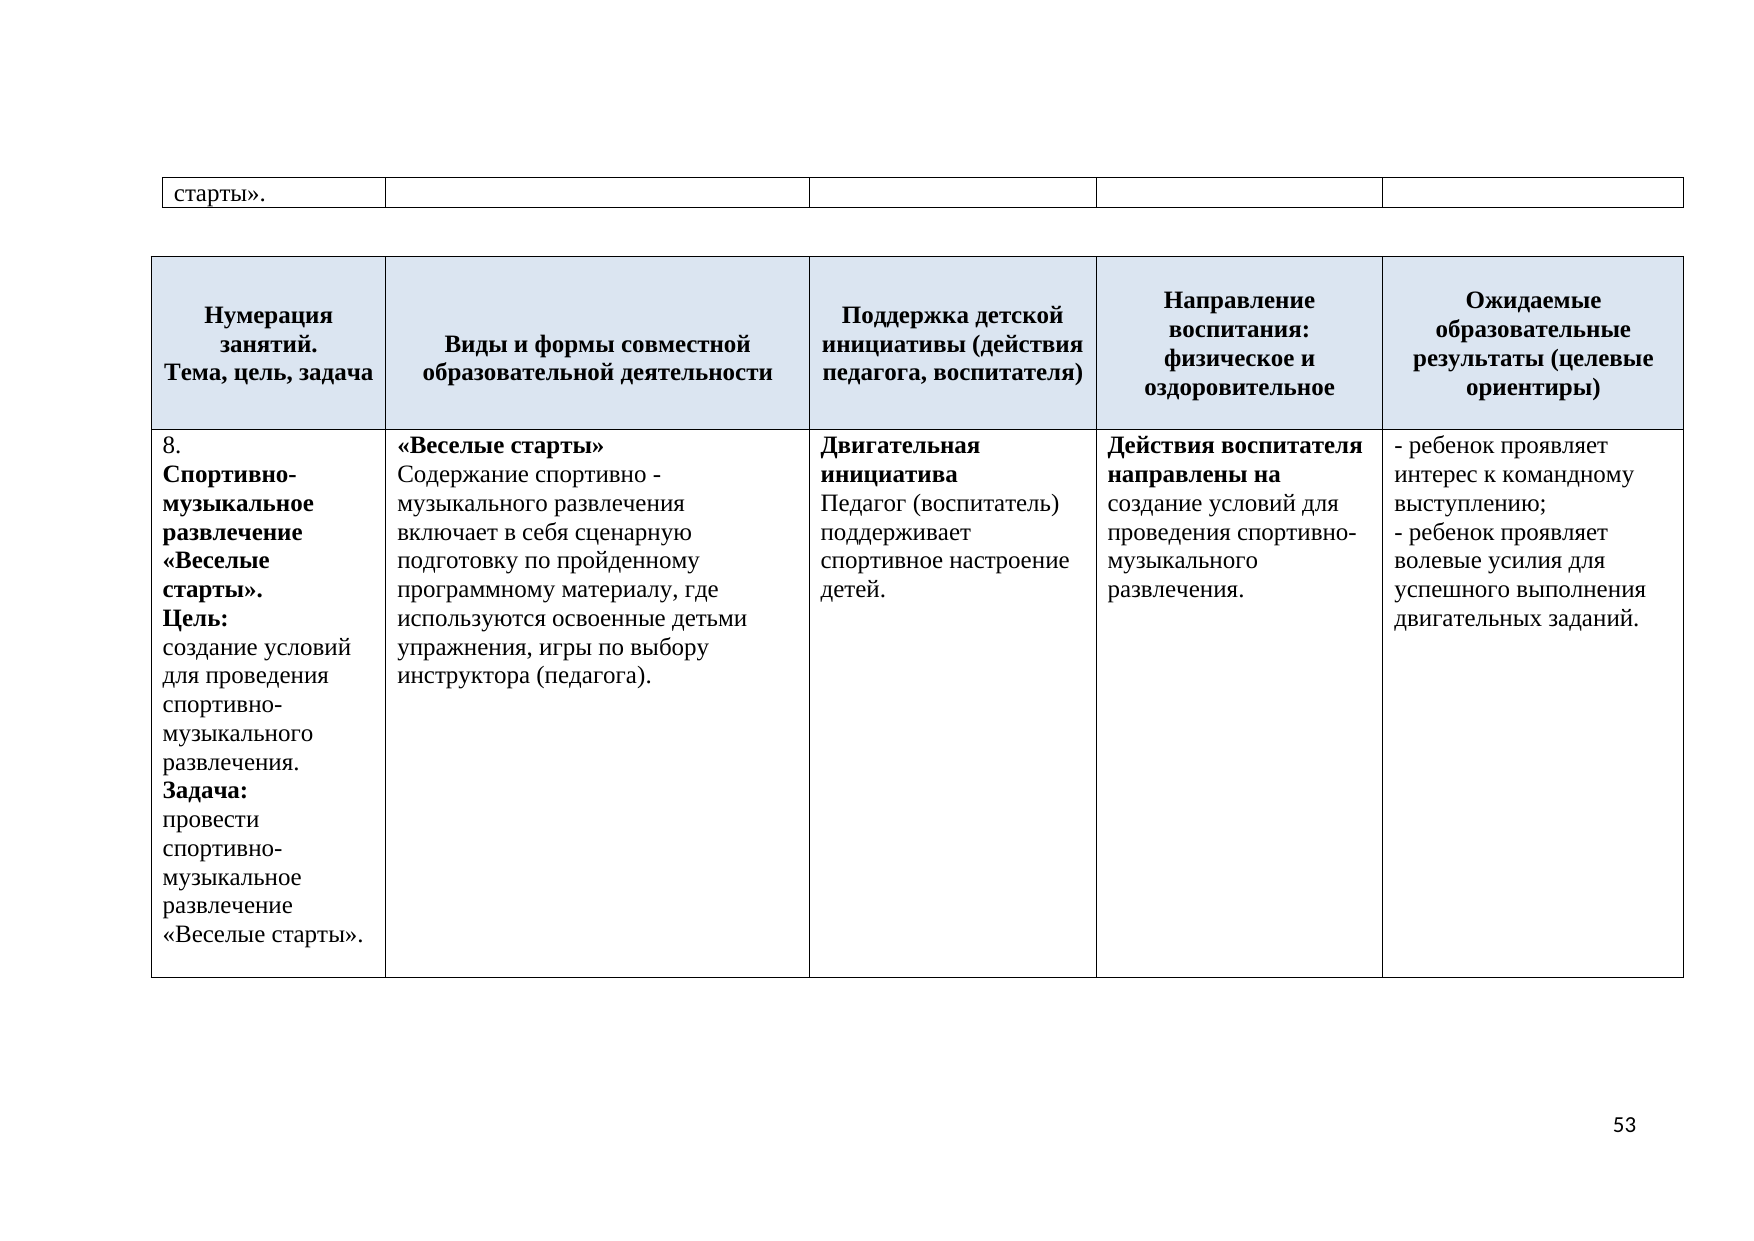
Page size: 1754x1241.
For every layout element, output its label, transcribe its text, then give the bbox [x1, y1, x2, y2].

table_header Виды и формы совместной образовательной деятельности [386, 257, 809, 429]
table_cell «Веселые старты» Содержание спортивно - музыкального развлечения включает в себя сценарную подготовку по пройденному программному материалу, где используются освоенные детьми упражнения, игры по выбору инструктора (педагога). [386, 430, 809, 977]
table_header Направление воспитания: физическое и оздоровительное [1097, 257, 1382, 429]
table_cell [386, 178, 809, 207]
table_cell Действия воспитателя направлены на создание условий для проведения спортивно-музыкального развлечения. [1097, 430, 1382, 977]
table_cell 8. Спортивно-музыкальное развлечение «Веселые старты». Цель: создание условий для проведения спортивно-музыкального развлечения. Задача: провести спортивно-музыкальное развлечение «Веселые старты». [152, 430, 385, 977]
table_header Нумерация занятий. Тема, цель, задача [152, 257, 385, 429]
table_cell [1097, 178, 1382, 207]
table_cell - ребенок проявляет интерес к командному выступлению; - ребенок проявляет волевые усилия для успешного выполнения двигательных заданий. [1383, 430, 1683, 977]
table_header Поддержка детской инициативы (действия педагога, воспитателя) [810, 257, 1096, 429]
table_cell Двигательная инициатива Педагог (воспитатель) поддерживает спортивное настроение детей. [810, 430, 1096, 977]
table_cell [810, 178, 1096, 207]
table_header Ожидаемые образовательные результаты (целевые ориентиры) [1383, 257, 1683, 429]
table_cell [1383, 178, 1683, 207]
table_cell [163, 178, 385, 207]
